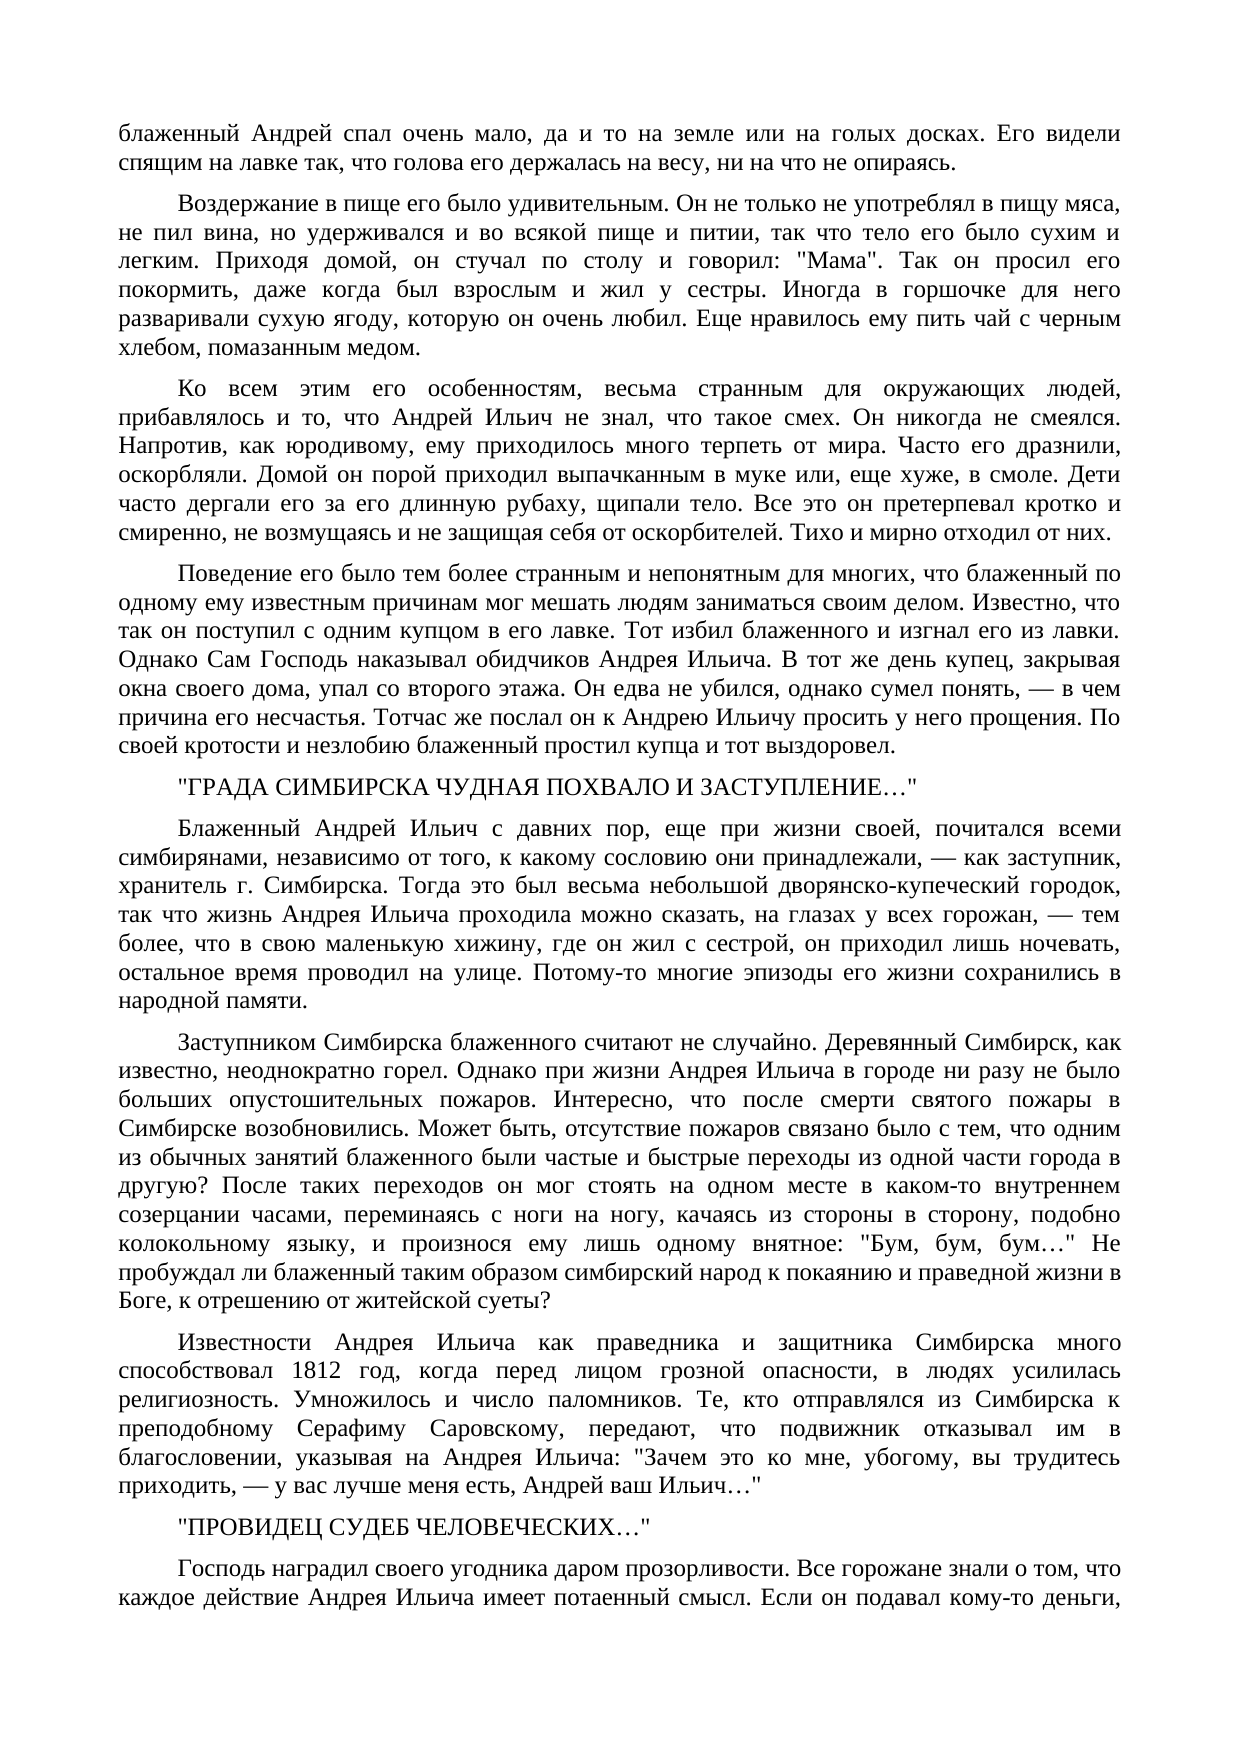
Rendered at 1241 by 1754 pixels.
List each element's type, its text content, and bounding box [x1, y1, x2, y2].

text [118, 1553, 1122, 1611]
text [118, 118, 1122, 176]
text Ко всем этим его особенностям, весьма странным для окружающих людей, прибавлялось и то, что Андрей Ильич не знал, что такое смех. Он никогда не смеялся. Напротив, как юродивому, ему приходилось много терпеть от мира. Часто его дразнили, оскорбляли. Домой он порой приходил выпачканным в муке или, еще хуже, в смоле. Дети часто дергали его за его длинную рубаху, щипали тело. Все это он претерпевал кротко и смиренно, не возмущаясь и не защищая себя от оскорбителей. Тихо и мирно отходил от них. [118, 373, 1122, 546]
text Поведение его было тем более странным и непонятным для многих, что блаженный по одному ему известным причинам мог мешать людям заниматься своим делом. Известно, что так он поступил с одним купцом в его лавке. Тот избил блаженного и изгнал его из лавки. Однако Сам Господь наказывал обидчиков Андрея Ильича. В тот же день купец, закрывая окна своего дома, упал со второго этажа. Он едва не убился, однако сумел понять, — в чем причина его несчастья. Тотчас же послал он к Андрею Ильичу просить у него прощения. По своей кротости и незлобию блаженный простил купца и тот выздоровел. [118, 558, 1122, 759]
text Заступником Симбирска блаженного считают не случайно. Деревянный Симбирск, как известно, неоднократно горел. Однако при жизни Андрея Ильича в городе ни разу не было больших опустошительных пожаров. Интересно, что после смерти святого пожары в Симбирске возобновились. Может быть, отсутствие пожаров связано было с тем, что одним из обычных занятий блаженного были частые и быстрые переходы из одной части города в другую? После таких переходов он мог стоять на одном месте в каком-то внутреннем созерцании часами, переминаясь с ноги на ногу, качаясь из стороны в сторону, подобно колокольному языку, и произнося ему лишь одному внятное: "Бум, бум, бум…" Не пробуждал ли блаженный таким образом симбирский народ к покаянию и праведной жизни в Боге, к отрешению от житейской суеты? [118, 1027, 1122, 1314]
text Блаженный Андрей Ильич с давних пор, еще при жизни своей, почитался всеми симбирянами, независимо от того, к какому сословию они принадлежали, — как заступник, хранитель г. Симбирска. Тогда это был весьма небольшой дворянско-купеческий городок, так что жизнь Андрея Ильича проходила можно сказать, на глазах у всех горожан, — тем более, что в свою маленькую хижину, где он жил с сестрой, он приходил лишь ночевать, остальное время проводил на улице. Потому-то многие эпизоды его жизни сохранились в народной памяти. [118, 813, 1122, 1014]
text Воздержание в пище его было удивительным. Он не только не употреблял в пищу мяса, не пил вина, но удерживался и во всякой пище и питии, так что тело его было сухим и легким. Приходя домой, он стучал по столу и говорил: "Мама". Так он просил его покормить, даже когда был взрослым и жил у сестры. Иногда в горшочке для него разваривали сухую ягоду, которую он очень любил. Еще нравилось ему пить чай с черным хлебом, помазанным медом. [118, 188, 1122, 361]
text Известности Андрея Ильича как праведника и защитника Симбирска много способствовал 1812 год, когда перед лицом грозной опасности, в людях усилилась религиозность. Умножилось и число паломников. Те, кто отправлялся из Симбирска к преподобному Серафиму Саровскому, передают, что подвижник отказывал им в благословении, указывая на Андрея Ильича: "Зачем это ко мне, убогому, вы трудитесь приходить, — у вас лучше меня есть, Андрей ваш Ильич…" [118, 1327, 1122, 1499]
text "ПРОВИДЕЦ СУДЕБ ЧЕЛОВЕЧЕСКИХ…" [118, 1512, 1122, 1541]
text "ГРАДА СИМБИРСКА ЧУДНАЯ ПОХВАЛО И ЗАСТУПЛЕНИЕ…" [118, 772, 1122, 801]
